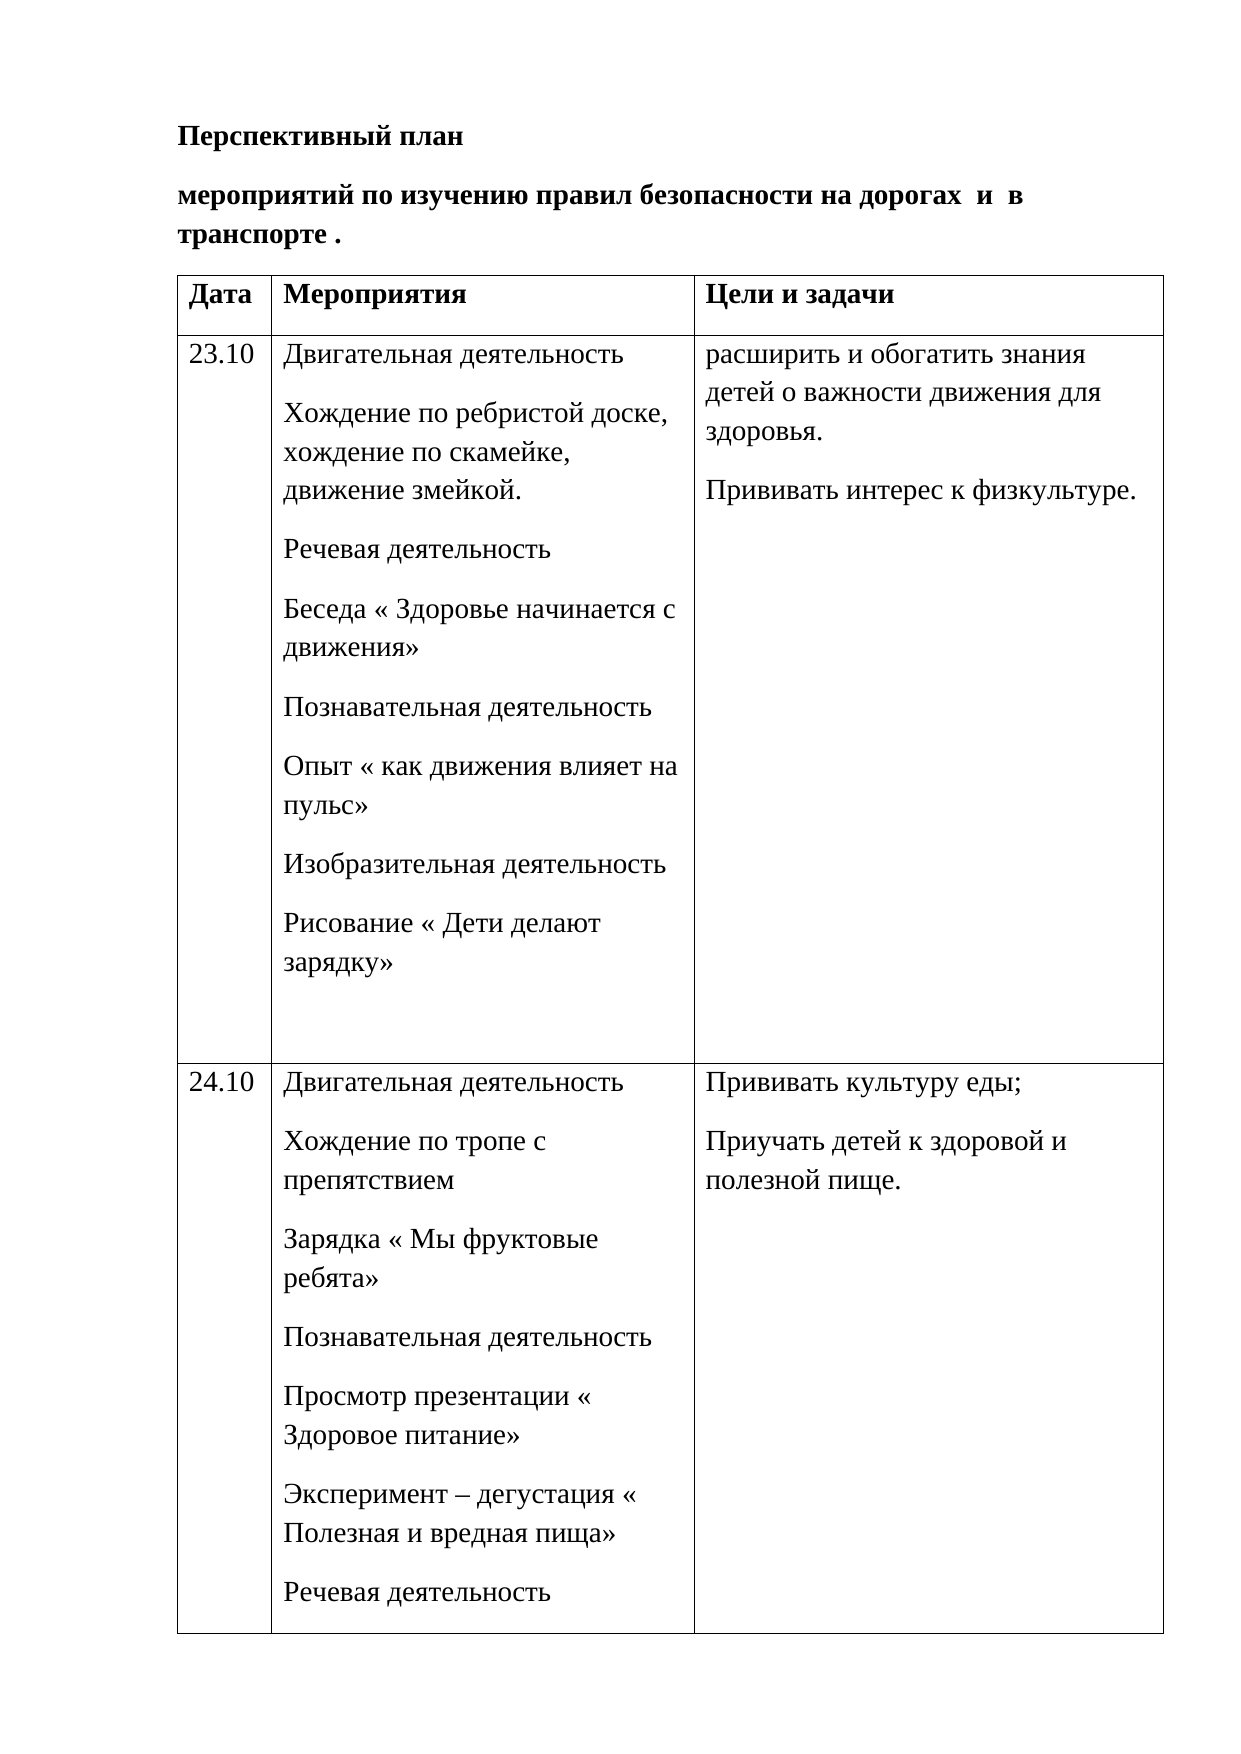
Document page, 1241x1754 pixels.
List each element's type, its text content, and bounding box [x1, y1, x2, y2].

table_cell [695, 1064, 1163, 1632]
table_cell Двигательная деятельность Хождение по ребристой доске, хождение по скамейке, движение змейкой. Речевая деятельность Беседа « Здоровье начинается с движения» Познавательная деятельность Опыт « как движения влияет на пульс» Изобразительная деятельность Рисование « Дети делают зарядку» [272, 336, 694, 1063]
text мероприятий по изучению правил безопасности на дорогах и в транспорте . [177, 177, 1152, 249]
table_cell 23.10 [178, 336, 271, 1063]
table_header Цели и задачи [695, 276, 1163, 335]
table_cell 24.10 [178, 1064, 271, 1632]
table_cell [272, 1064, 694, 1632]
text Перспективный план [177, 118, 1152, 152]
table_header Мероприятия [272, 276, 694, 335]
table_cell расширить и обогатить знания детей о важности движения для здоровья. Прививать интерес к физкультуре. [695, 336, 1163, 1063]
table_header Дата [178, 276, 271, 335]
